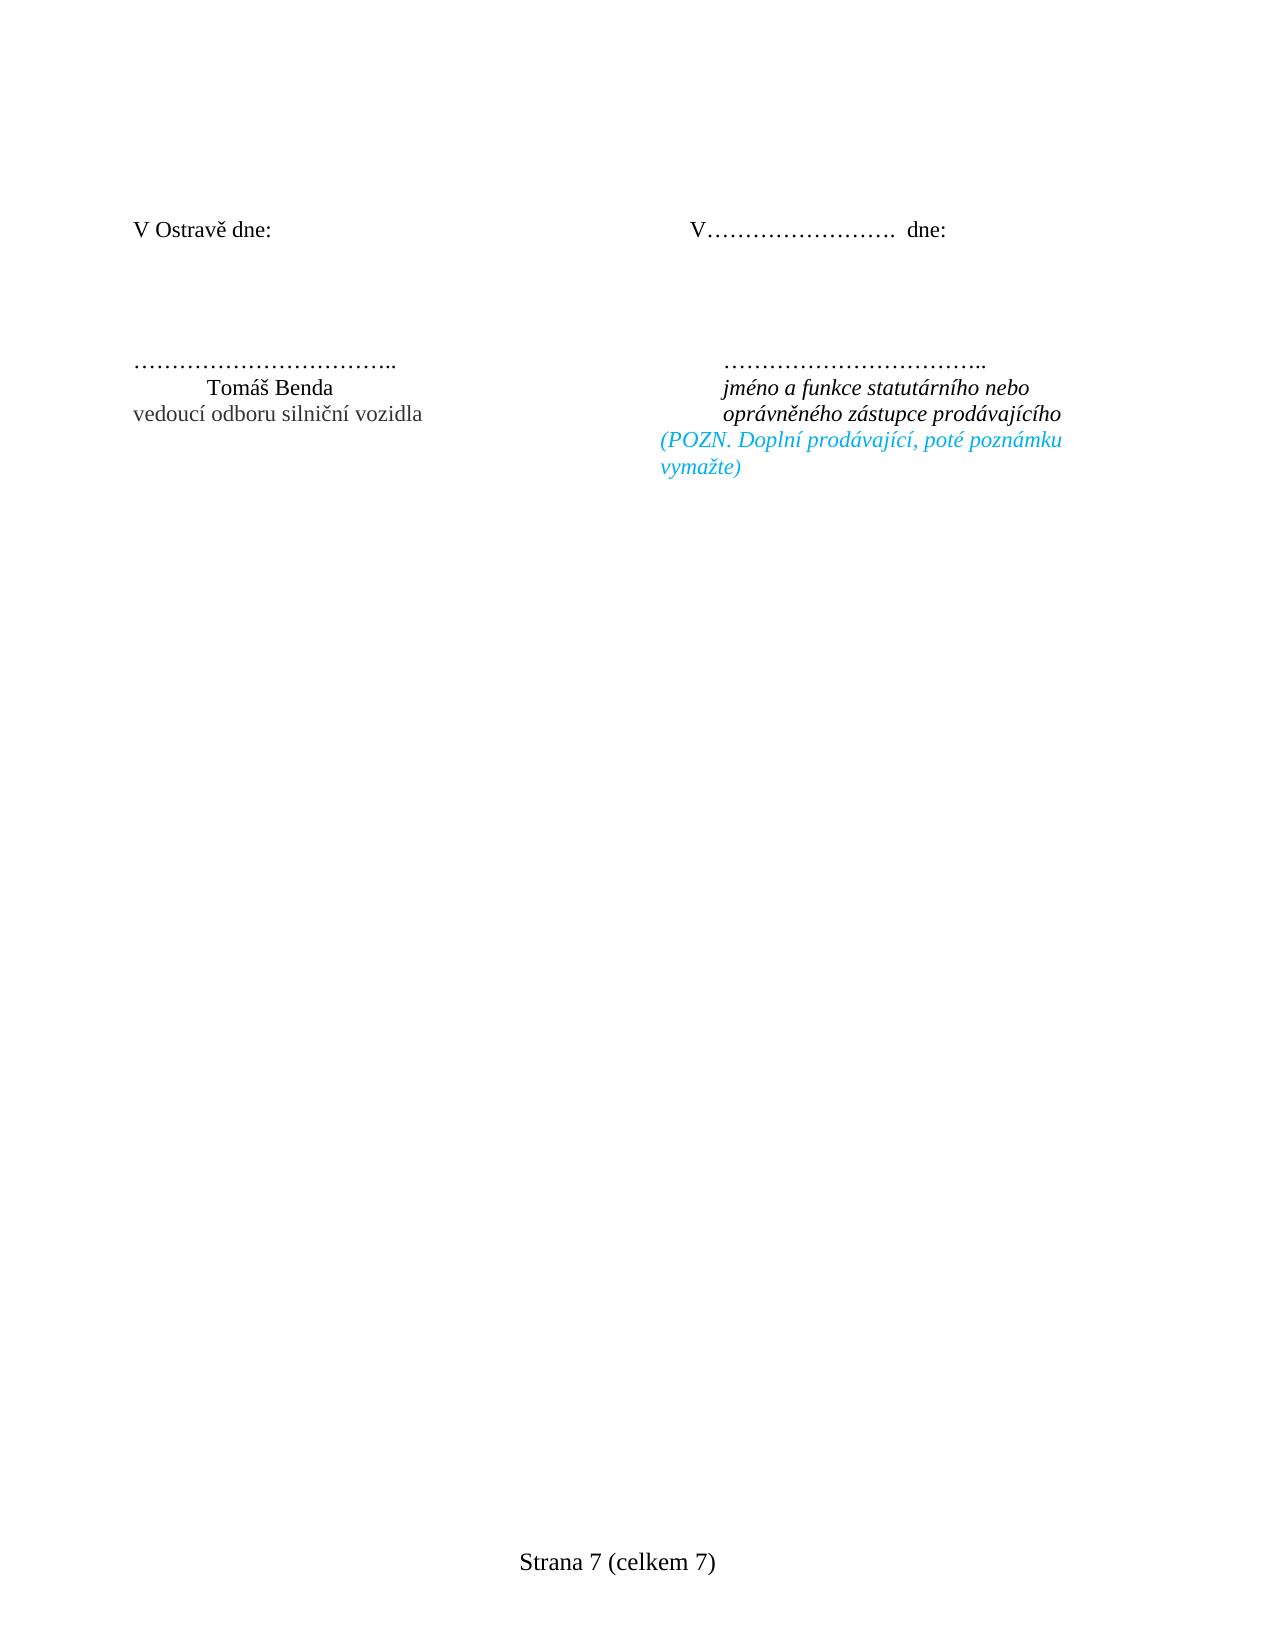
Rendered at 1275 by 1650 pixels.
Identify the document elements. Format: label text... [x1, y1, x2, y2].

list V Ostravě dne: V……………………. dne: [133, 216, 1139, 242]
text Tomáš Benda jméno a funkce statutárního nebo [133, 374, 1139, 400]
list vedoucí odboru silniční vozidla oprávněného zástupce prodávajícího [133, 400, 1139, 426]
list …………………………….. …………………………….. [133, 347, 1139, 374]
text (POZN. Doplní prodávající, poté poznámku vymažte) [660, 426, 1139, 479]
